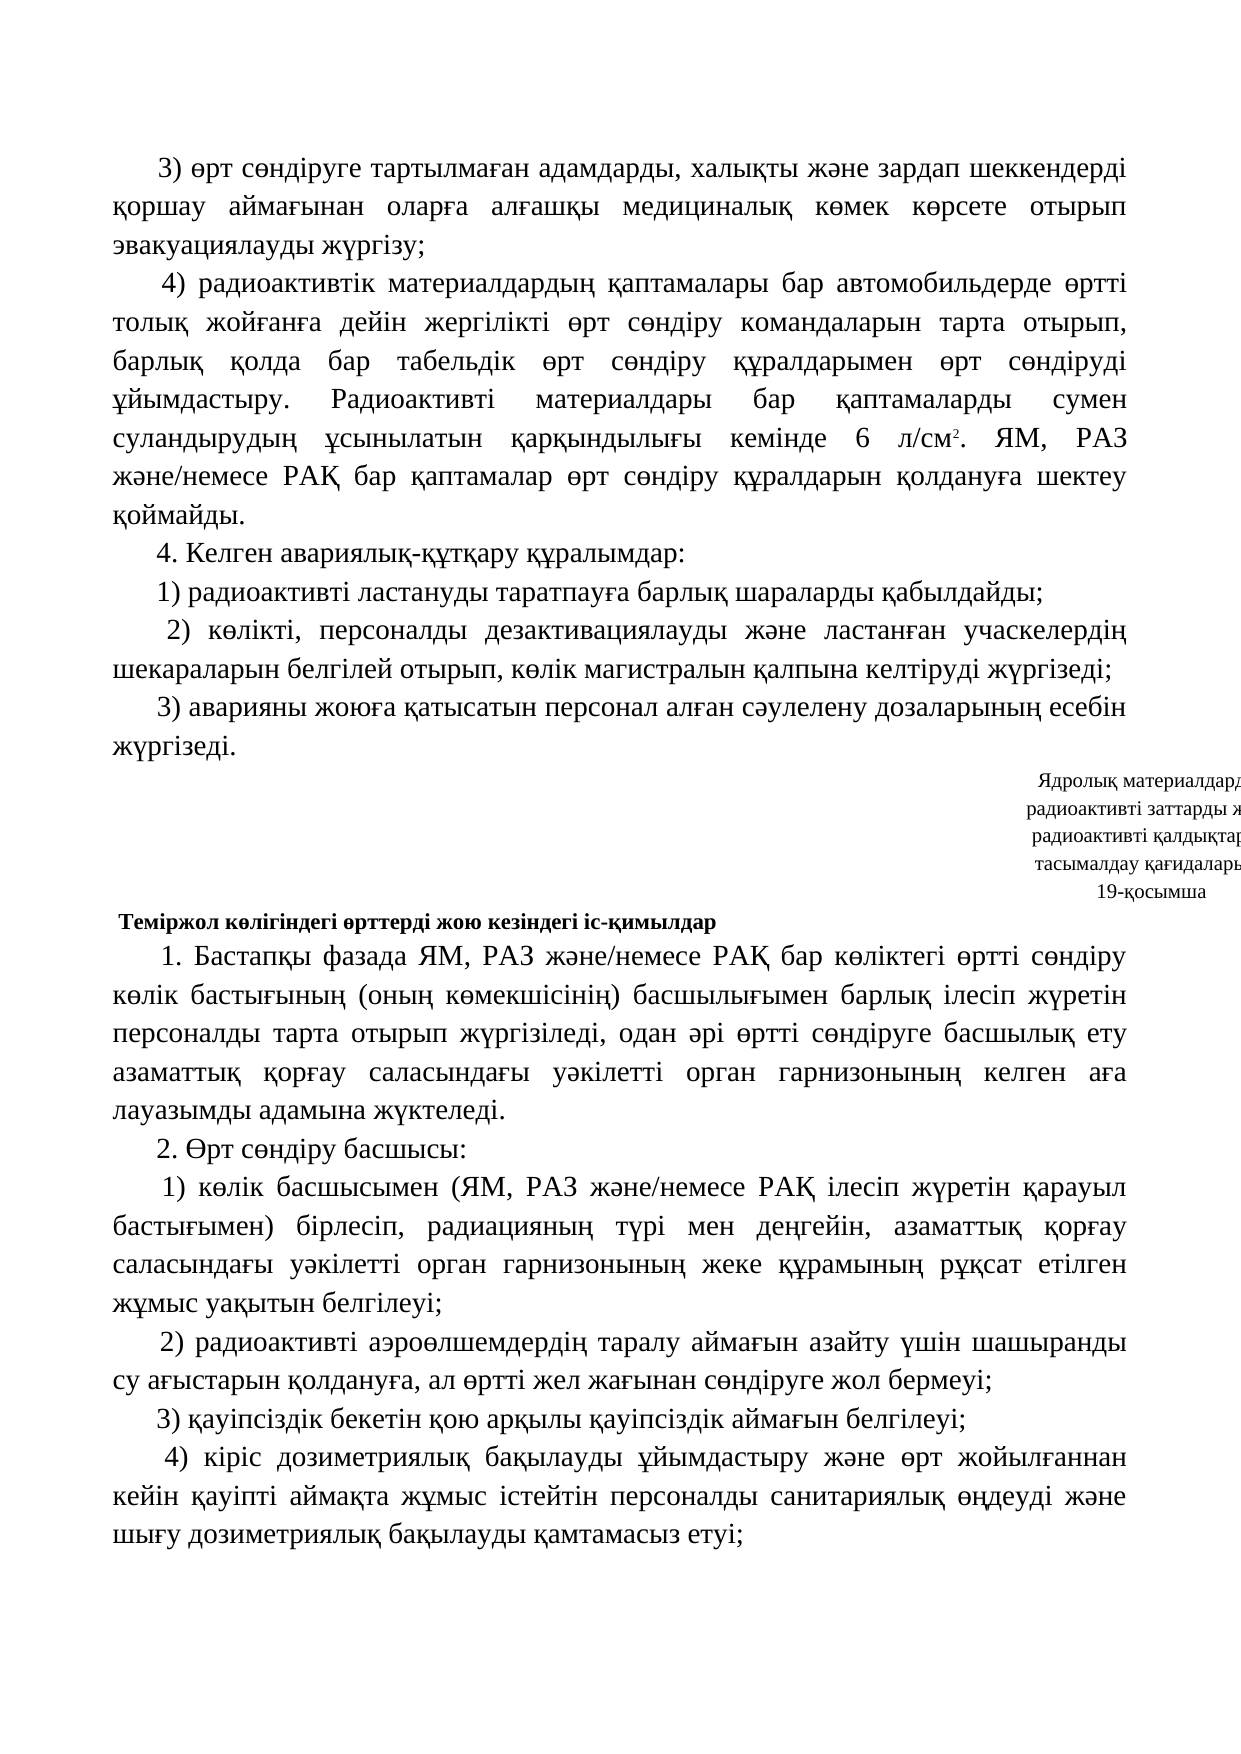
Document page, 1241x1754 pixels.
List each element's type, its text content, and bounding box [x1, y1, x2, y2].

text 4) кіріс дозиметриялық бақылауды ұйымдастыру және өрт жойылғаннан кейін қауіпті аймақта жұмыс істейтін персоналды санитариялық өңдеуді және шығу дозиметриялық бақылауды қамтамасыз етуі; [112, 1439, 1128, 1550]
text 2) көлікті, персоналды дезактивациялауды және ластанған учаскелердің шекараларын белгілей отырып, көлік магистралын қалпына келтіруді жүргізеді; [112, 612, 1128, 684]
text 1. Бастапқы фазада ЯМ, РАЗ және/немесе РАҚ бар көліктегі өртті сөндіру көлік бастығының (оның көмекшісінің) басшылығымен барлық ілесіп жүретін персоналды тарта отырып жүргізіледі, одан әрі өртті сөндіруге басшылық ету азаматтық қорғау саласындағы уәкілетті орган гарнизонының келген аға лауазымды адамына жүктеледі. [112, 938, 1128, 1126]
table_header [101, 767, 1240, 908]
text 2) радиоактивті аэроөлшемдердің таралу аймағын азайту үшін шашыранды су ағыстарын қолдануға, ал өртті жел жағынан сөндіруге жол бермеуі; [112, 1324, 1128, 1396]
text 4) радиоактивтік материалдардың қаптамалары бар автомобильдерде өртті толық жойғанға дейін жергілікті өрт сөндіру командаларын тарта отырып, барлық қолда бар табельдік өрт сөндіру құралдарымен өрт сөндіруді ұйымдастыру. Радиоактивті материалдары бар қаптамаларды сумен суландырудың ұсынылатын қарқындылығы кемінде 6 л/см2. ЯМ, РАЗ және/немесе РАҚ бар қаптамалар өрт сөндіру құралдарын қолдануға шектеу қоймайды. [112, 266, 1128, 530]
text 1) радиоактивті ластануды таратпауға барлық шараларды қабылдайды; [112, 574, 1128, 607]
text 2. Өрт сөндіру басшысы: [112, 1131, 1128, 1164]
text 3) өрт сөндіруге тартылмаған адамдарды, халықты және зардап шеккендерді қоршау аймағынан оларға алғашқы медициналық көмек көрсете отырып эвакуациялауды жүргізу; [112, 150, 1128, 261]
text 4. Келген авариялық-құтқару құралымдар: [112, 535, 1128, 569]
text 3) қауіпсіздік бекетін қою арқылы қауіпсіздік аймағын белгілеуі; [112, 1401, 1128, 1434]
text 1) көлік басшысымен (ЯМ, РАЗ және/немесе РАҚ ілесіп жүретін қарауыл бастығымен) бірлесіп, радиацияның түрі мен деңгейін, азаматтық қорғау саласындағы уәкілетті орган гарнизонының жеке құрамының рұқсат етілген жұмыс уақытын белгілеуі; [112, 1169, 1128, 1319]
text 3) аварияны жоюға қатысатын персонал алған сәулелену дозаларының есебін жүргізеді. [112, 689, 1128, 762]
text Теміржол көлігіндегі өрттерді жою кезіндегі іс-қимылдар [112, 908, 1128, 934]
